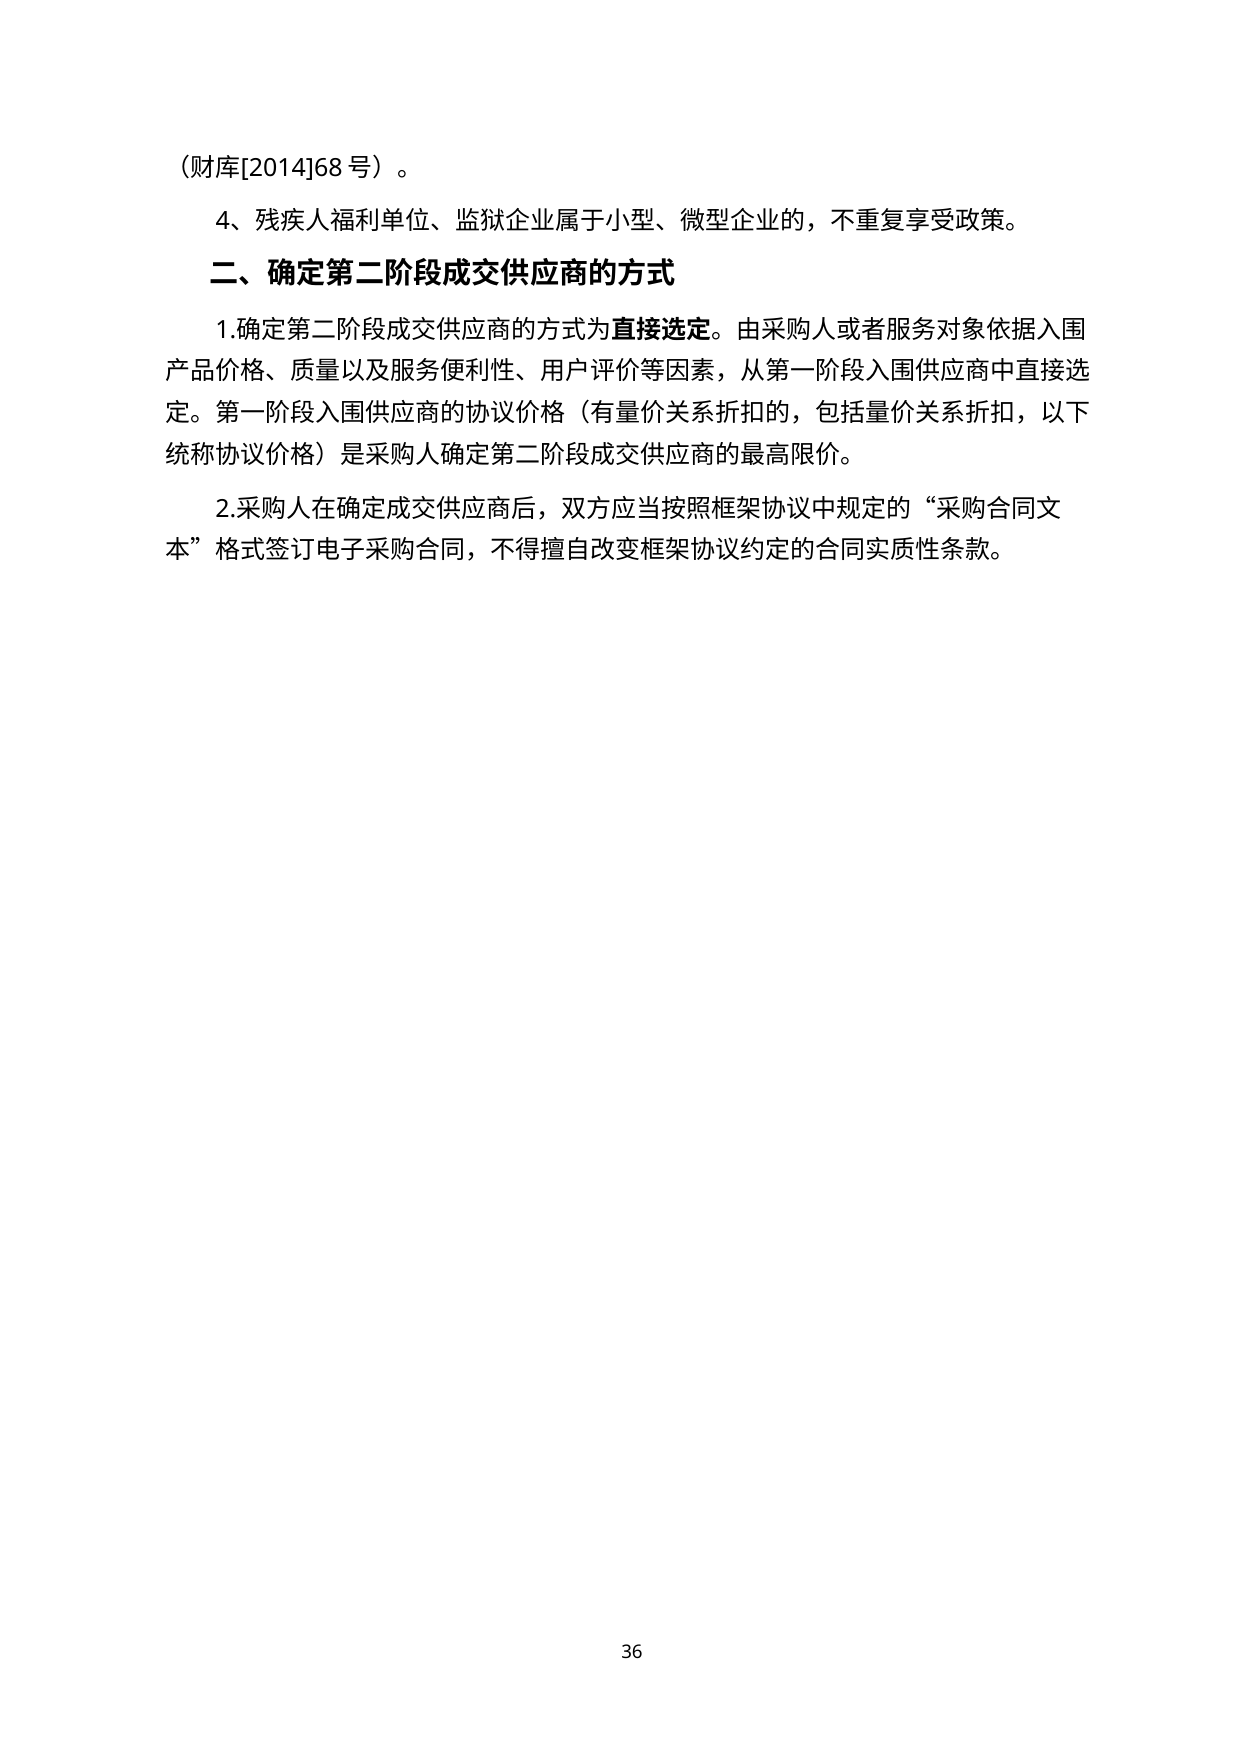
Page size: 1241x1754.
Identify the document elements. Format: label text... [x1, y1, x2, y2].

text 1.确定第二阶段成交供应商的方式为直接选定。由采购人或者服务对象依据入围产品价格、质量以及服务便利性、用户评价等因素，从第一阶段入围供应商中直接选定。第一阶段入围供应商的协议价格（有量价关系折扣的，包括量价关系折扣，以下统称协议价格）是采购人确定第二阶段成交供应商的最高限价。 [165, 305, 1098, 471]
text （3）监狱企业标准请参照《关于政府采购支持监狱企业发展有关问题的通知》（财库[2014]68号）。 [165, 148, 1098, 184]
text 2.采购人在确定成交供应商后，双方应当按照框架协议中规定的“采购合同文本”格式签订电子采购合同，不得擅自改变框架协议约定的合同实质性条款。 [165, 484, 1098, 567]
text 4、残疾人福利单位、监狱企业属于小型、微型企业的，不重复享受政策。 [165, 196, 1098, 238]
text 二、确定第二阶段成交供应商的方式 [165, 251, 1098, 292]
